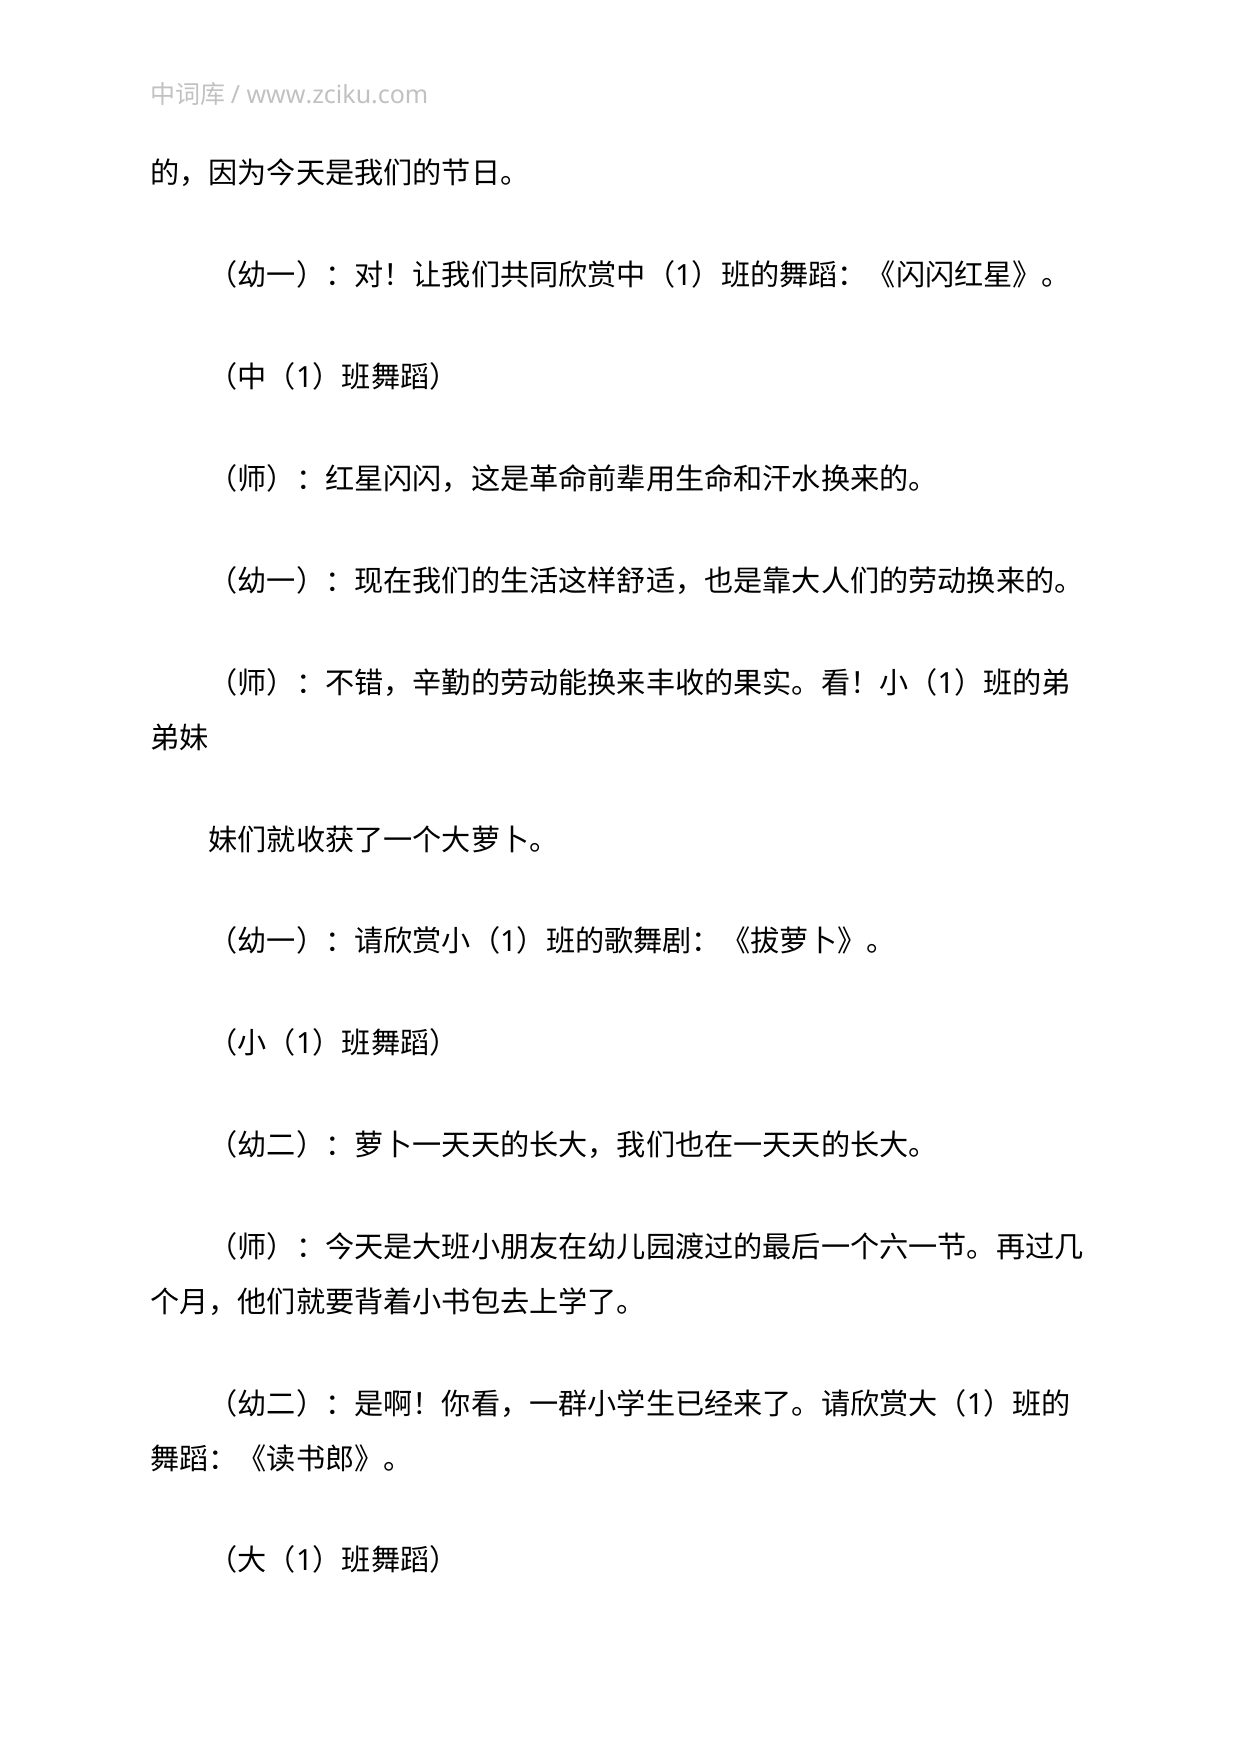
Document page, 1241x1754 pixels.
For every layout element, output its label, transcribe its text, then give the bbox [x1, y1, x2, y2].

text （幼二）：是啊！你看，一群小学生已经来了。请欣赏大（1）班的舞蹈：《读书郎》。 [150, 1380, 1090, 1477]
text （小（1）班舞蹈） [150, 1020, 1090, 1062]
text （幼二）：萝卜一天天的长大，我们也在一天天的长大。 [150, 1122, 1090, 1164]
text （师）：今天是大班小朋友在幼儿园渡过的最后一个六一节。再过几个月，他们就要背着小书包去上学了。 [150, 1223, 1090, 1321]
text （师）：不错，辛勤的劳动能换来丰收的果实。看！小（1）班的弟弟妹 [150, 659, 1090, 757]
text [150, 150, 1090, 192]
text （中（1）班舞蹈） [150, 354, 1090, 396]
text （幼一）：请欣赏小（1）班的歌舞剧：《拔萝卜》。 [150, 918, 1090, 960]
text （幼一）：现在我们的生活这样舒适，也是靠大人们的劳动换来的。 [150, 557, 1090, 600]
text （大（1）班舞蹈） [150, 1537, 1090, 1579]
text 妹们就收获了一个大萝卜。 [150, 816, 1090, 858]
text （幼一）：对！让我们共同欣赏中（1）班的舞蹈：《闪闪红星》。 [150, 252, 1090, 294]
text （师）：红星闪闪，这是革命前辈用生命和汗水换来的。 [150, 456, 1090, 498]
